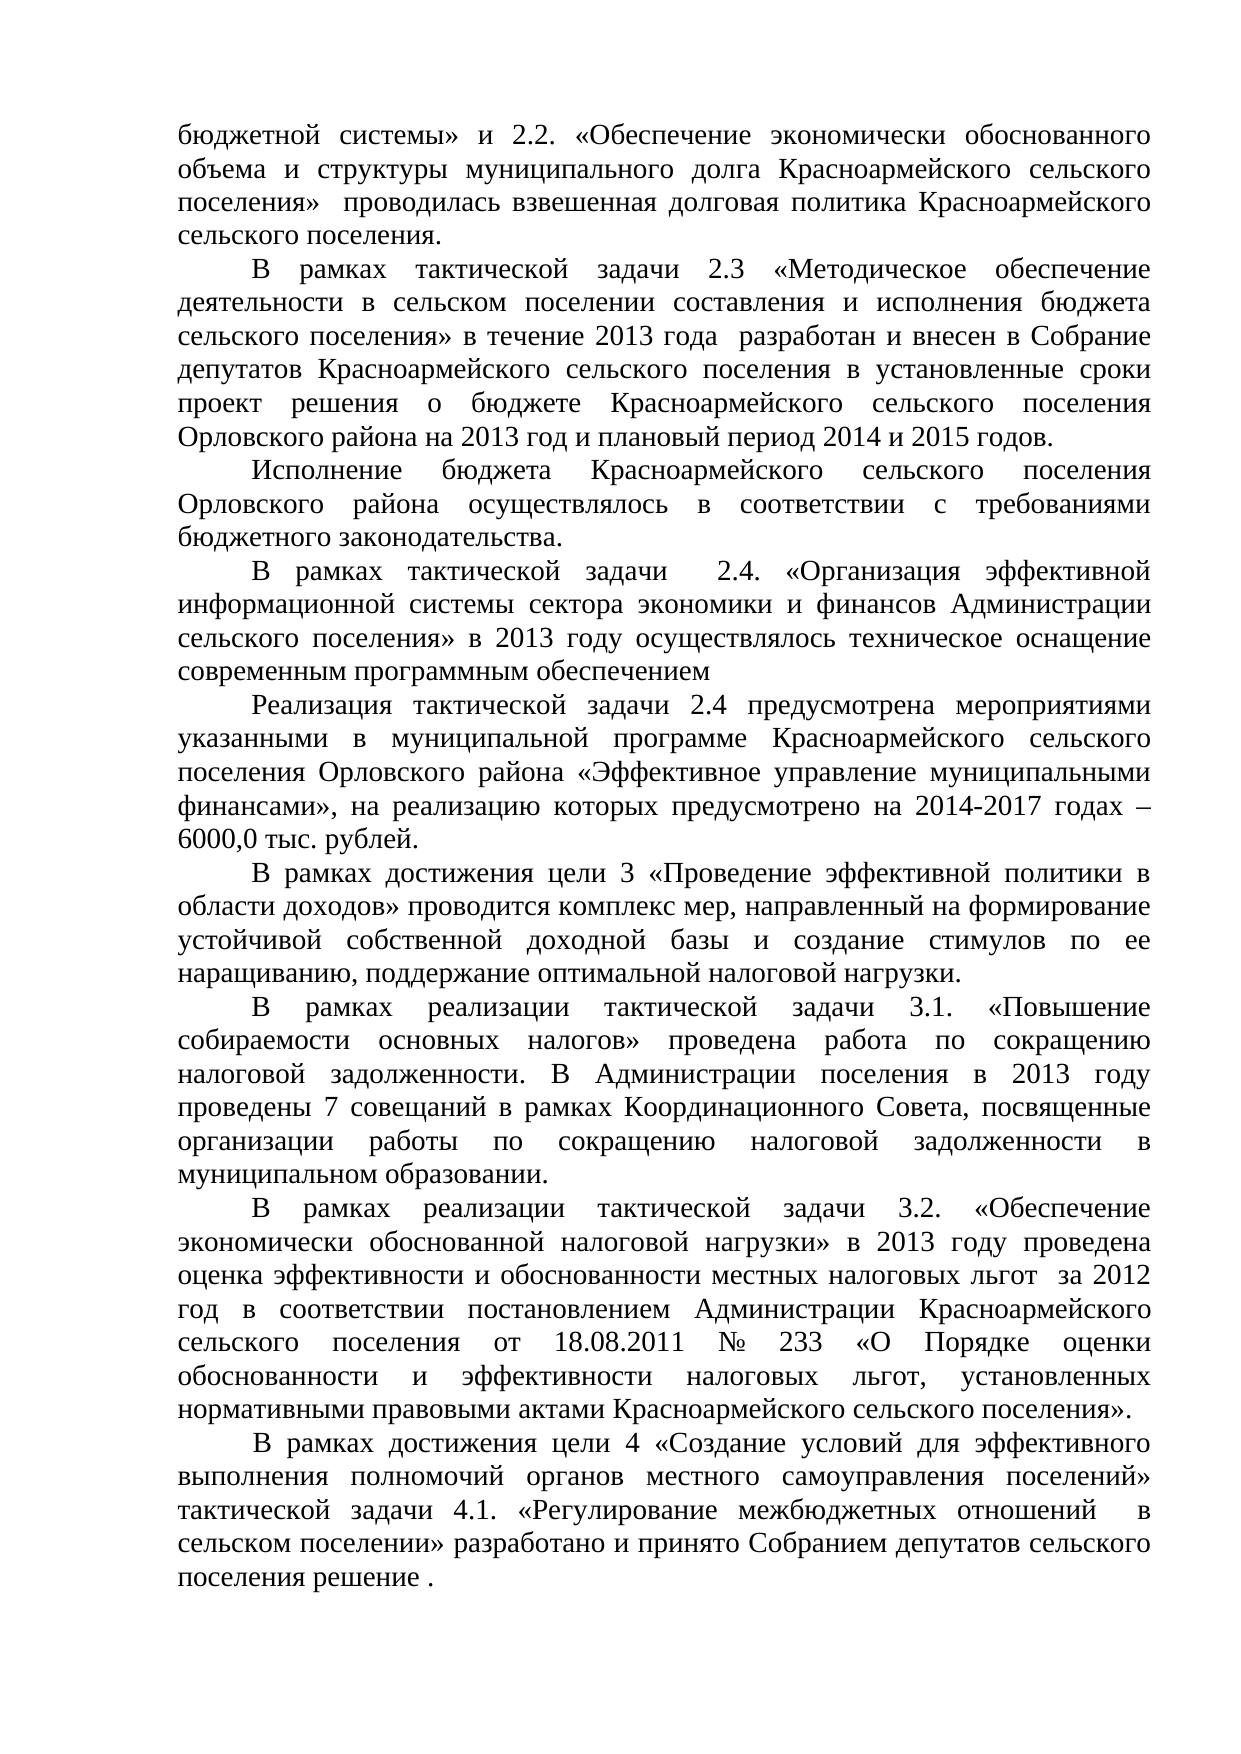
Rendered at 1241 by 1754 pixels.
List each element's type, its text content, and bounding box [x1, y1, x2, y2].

text Исполнение бюджета Красноармейского сельского поселения Орловского района осуществлялось в соответствии с требованиями бюджетного законодательства. [177, 452, 1152, 553]
text В рамках тактической задачи 2.3 «Методическое обеспечение деятельности в сельском поселении составления и исполнения бюджета сельского поселения» в течение 2013 года разработан и внесен в Собрание депутатов Красноармейского сельского поселения в установленные сроки проект решения о бюджете Красноармейского сельского поселения Орловского района на 2013 год и плановый период 2014 и 2015 годов. [177, 251, 1152, 452]
text Реализация тактической задачи 2.4 предусмотрена мероприятиями указанными в муниципальной программе Красноармейского сельского поселения Орловского района «Эффективное управление муниципальными финансами», на реализацию которых предусмотрено на 2014-2017 годах – 6000,0 тыс. рублей. [177, 687, 1152, 855]
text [177, 118, 1152, 251]
text В рамках реализации тактической задачи 3.1. «Повышение собираемости основных налогов» проведена работа по сокращению налоговой задолженности. В Администрации поселения в 2013 году проведены 7 совещаний в рамках Координационного Совета, посвященные организации работы по сокращению налоговой задолженности в муниципальном образовании. [177, 989, 1152, 1190]
text В рамках достижения цели 4 «Создание условий для эффективного выполнения полномочий органов местного самоуправления поселений» тактической задачи 4.1. «Регулирование межбюджетных отношений в сельском поселении» разработано и принято Собранием депутатов сельского поселения решение . [177, 1425, 1152, 1593]
text В рамках тактической задачи 2.4. «Организация эффективной информационной системы сектора экономики и финансов Администрации сельского поселения» в 2013 году осуществлялось техническое оснащение современным программным обеспечением [177, 553, 1152, 687]
text В рамках реализации тактической задачи 3.2. «Обеспечение экономически обоснованной налоговой нагрузки» в 2013 году проведена оценка эффективности и обоснованности местных налоговых льгот за 2012 год в соответствии постановлением Администрации Красноармейского сельского поселения от 18.08.2011 № 233 «О Порядке оценки обоснованности и эффективности налоговых льгот, установленных нормативными правовыми актами Красноармейского сельского поселения». [177, 1190, 1152, 1425]
text В рамках достижения цели 3 «Проведение эффективной политики в области доходов» проводится комплекс мер, направленный на формирование устойчивой собственной доходной базы и создание стимулов по ее наращиванию, поддержание оптимальной налоговой нагрузки. [177, 855, 1152, 989]
